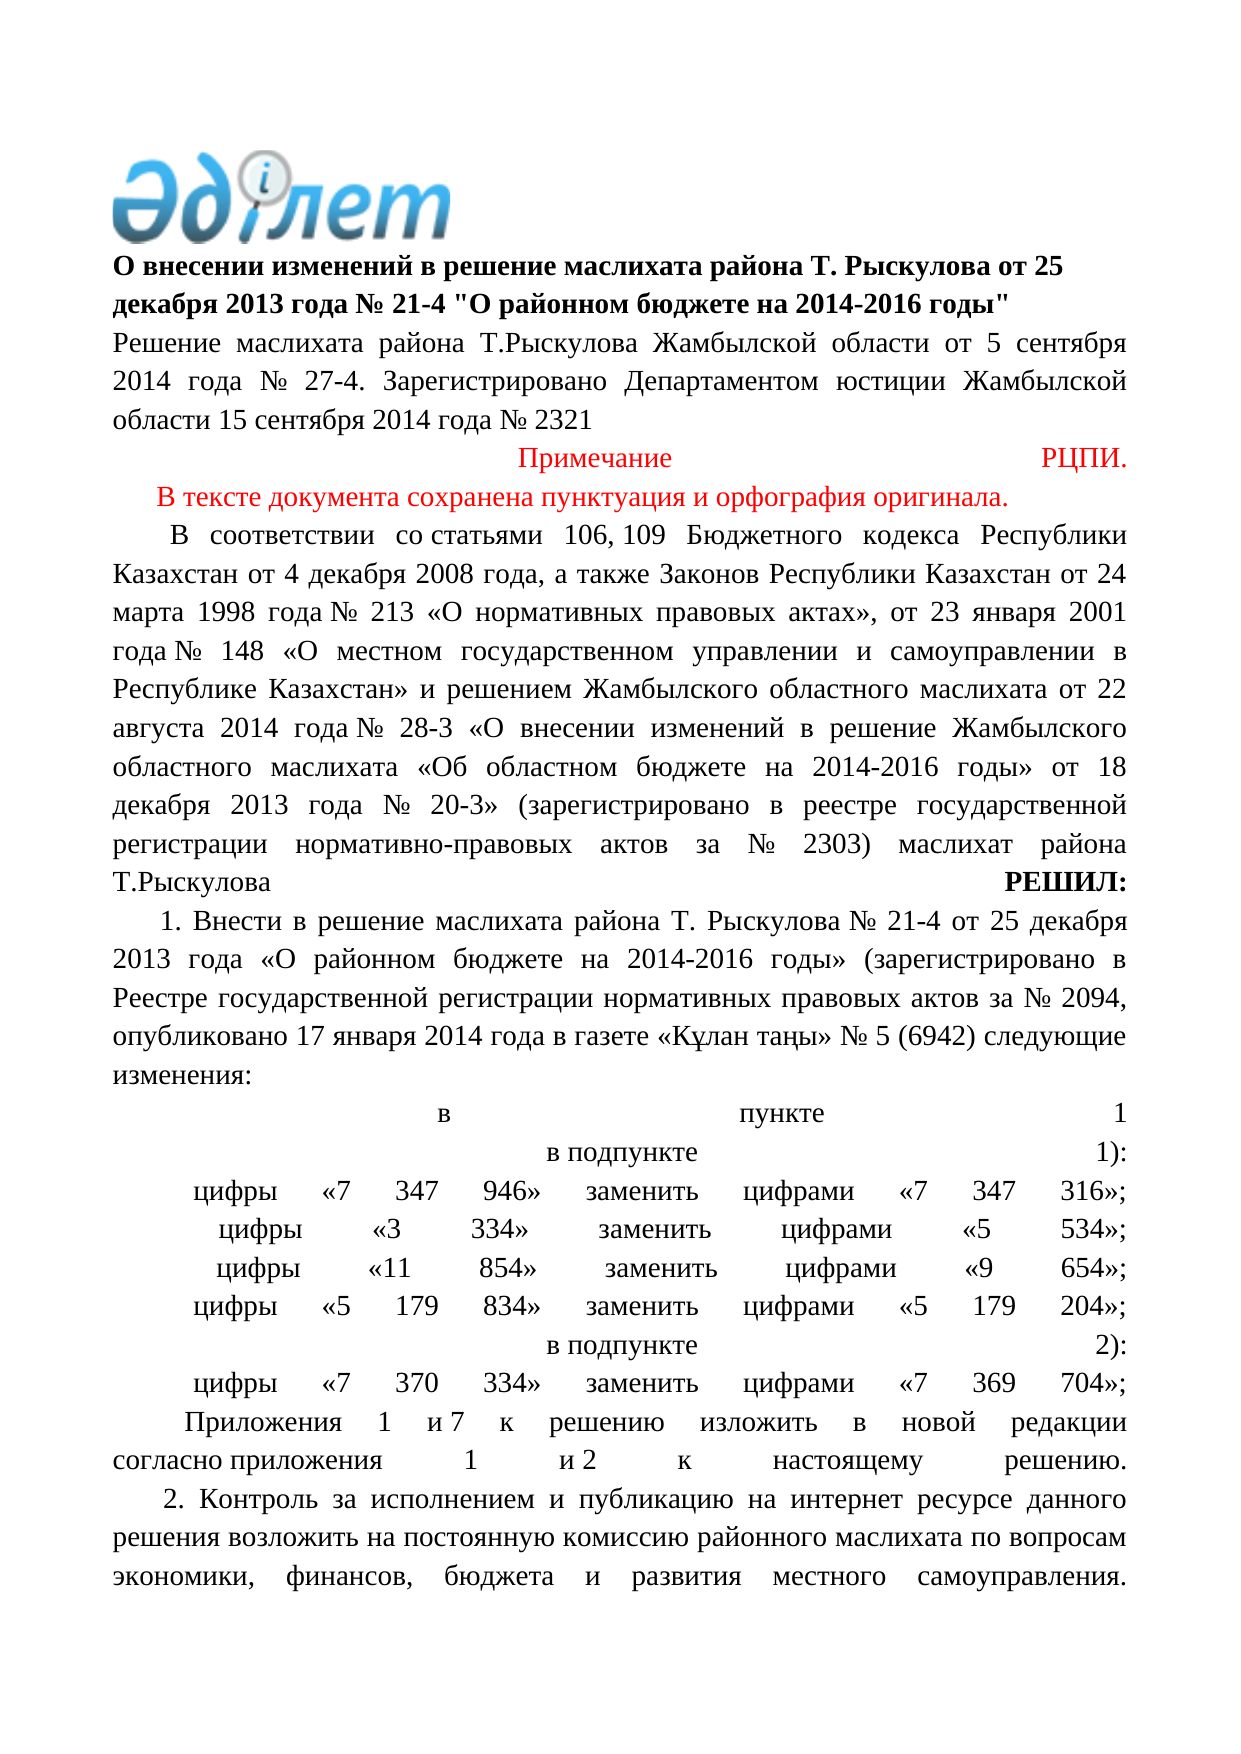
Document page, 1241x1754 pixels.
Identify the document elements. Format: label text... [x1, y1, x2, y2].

text О внесении изменений в решение маслихата района Т. Рыскулова от 25 декабря 2013 года № 21-4 "О районном бюджете на 2014-2016 годы" [112, 248, 1128, 320]
text Примечание РЦПИ. В тексте документа сохранена пунктуация и орфография оригинала. [112, 440, 1128, 512]
picture [112, 150, 451, 244]
text Решение маслихата района Т.Рыскулова Жамбылской области от 5 сентября 2014 года № 27-4. Зарегистрировано Департаментом юстиции Жамбылской области 15 сентября 2014 года № 2321 [112, 325, 1128, 435]
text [112, 517, 1128, 1592]
